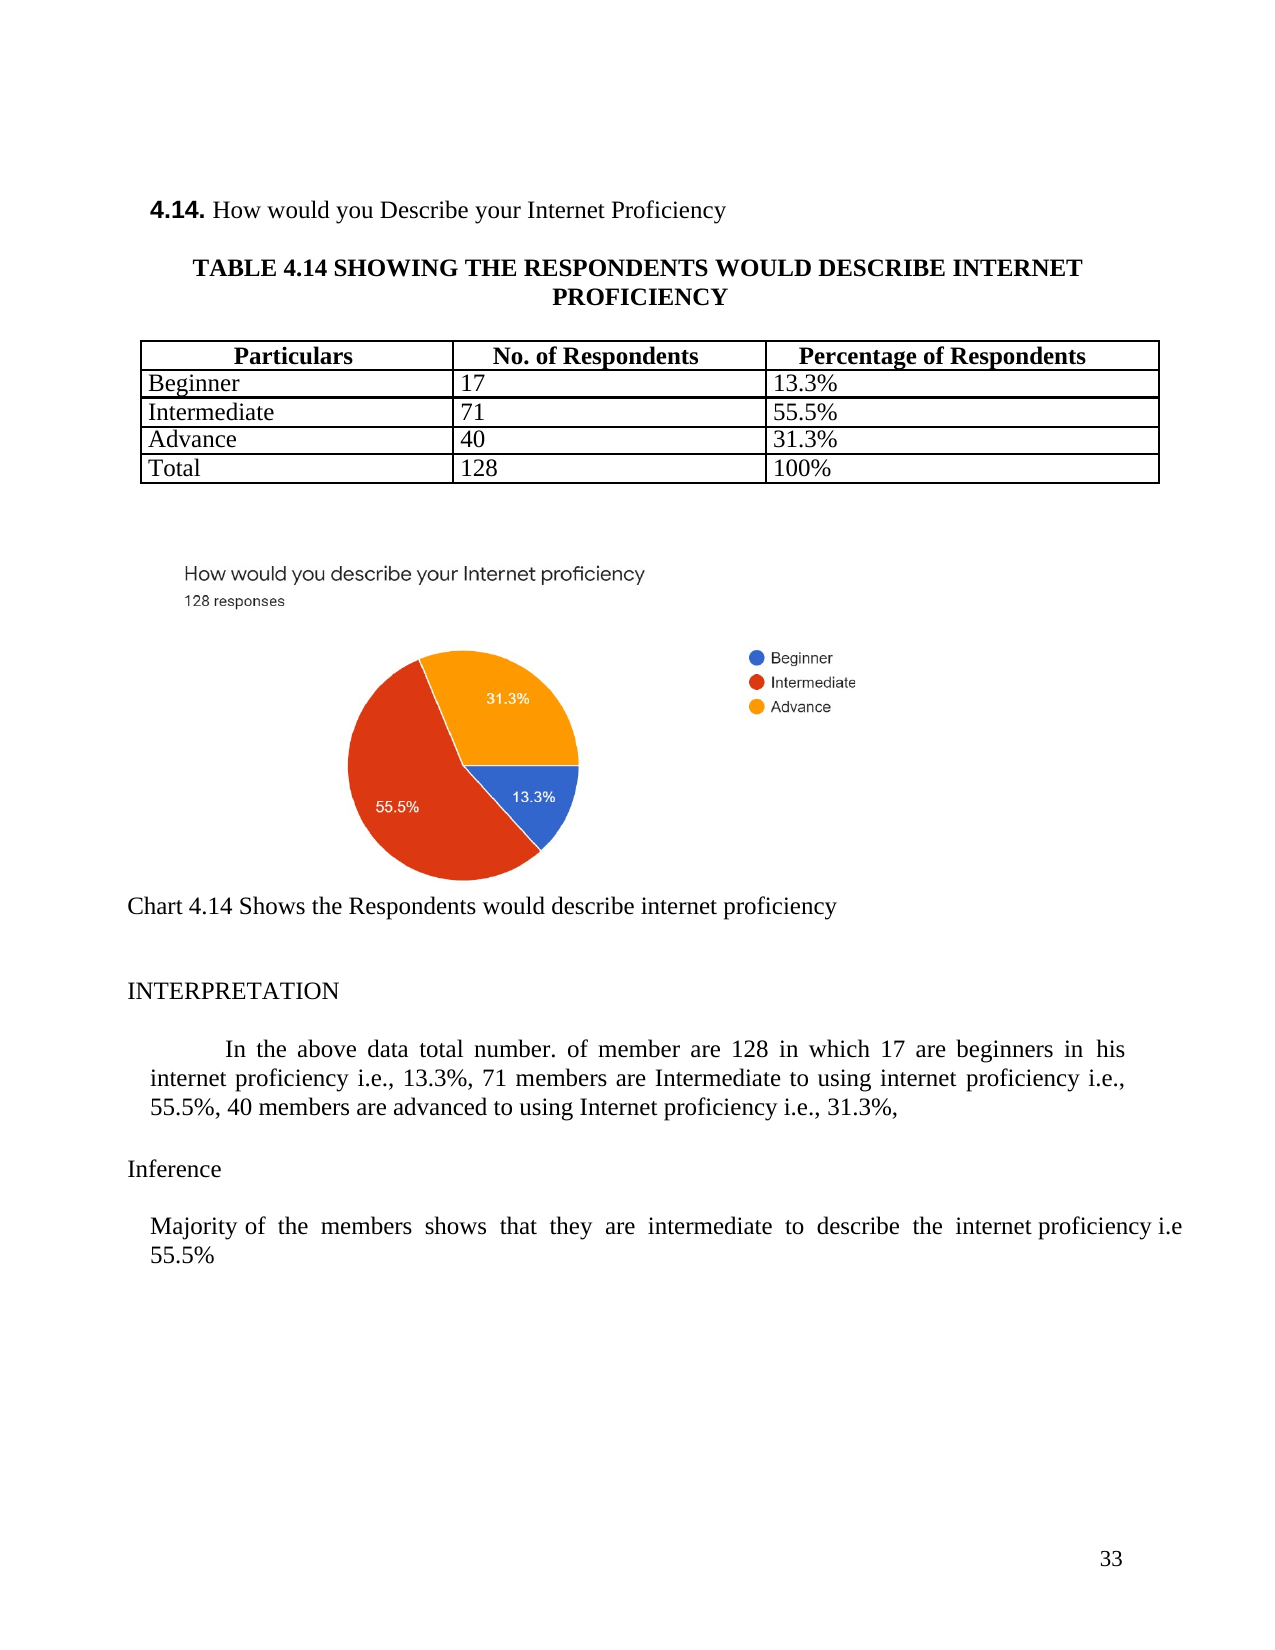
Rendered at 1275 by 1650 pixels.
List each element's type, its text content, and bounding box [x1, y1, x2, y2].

table_cell 31.3% [767, 428, 1158, 453]
text Majority of the members shows that they are intermediate to describe the internet proficiency i.e 55.5% [150, 1211, 1206, 1269]
table_header No. of Respondents [454, 342, 765, 369]
table_cell 13.3% [767, 371, 1158, 396]
table_cell 17 [454, 371, 765, 396]
subtitle How would you Describe your Internet Proficiency [150, 196, 1206, 224]
table_header Percentage of Respondents [767, 342, 1158, 369]
table_cell 128 [454, 455, 765, 482]
table_cell Beginner [142, 371, 452, 396]
table_cell 55.5% [767, 399, 1158, 426]
table_cell Total [142, 455, 452, 482]
table_header Particulars [142, 342, 452, 369]
table_cell Intermediate [142, 399, 452, 426]
text TABLE 4.14 SHOWING THE RESPONDENTS WOULD DESCRIBE INTERNET PROFICIENCY [192, 253, 1083, 311]
subtitle Chart 4.14 Shows the Respondents would describe internet proficiency INTERPRETATION [127, 834, 998, 1005]
table_cell 100% [767, 455, 1158, 482]
table_cell Advance [142, 428, 452, 453]
table_cell 71 [454, 399, 765, 426]
subtitle Inference [127, 1154, 1206, 1182]
table_cell 40 [454, 428, 765, 453]
text In the above data total number. of member are 128 in which 17 are beginners in his internet proficiency i.e., 13.3%, 71 members are Intermediate to using internet proficiency i.e., 55.5%, 40 members are advanced to using Internet proficiency i.e., 31.3%, [150, 1034, 1125, 1121]
picture [184, 565, 856, 834]
